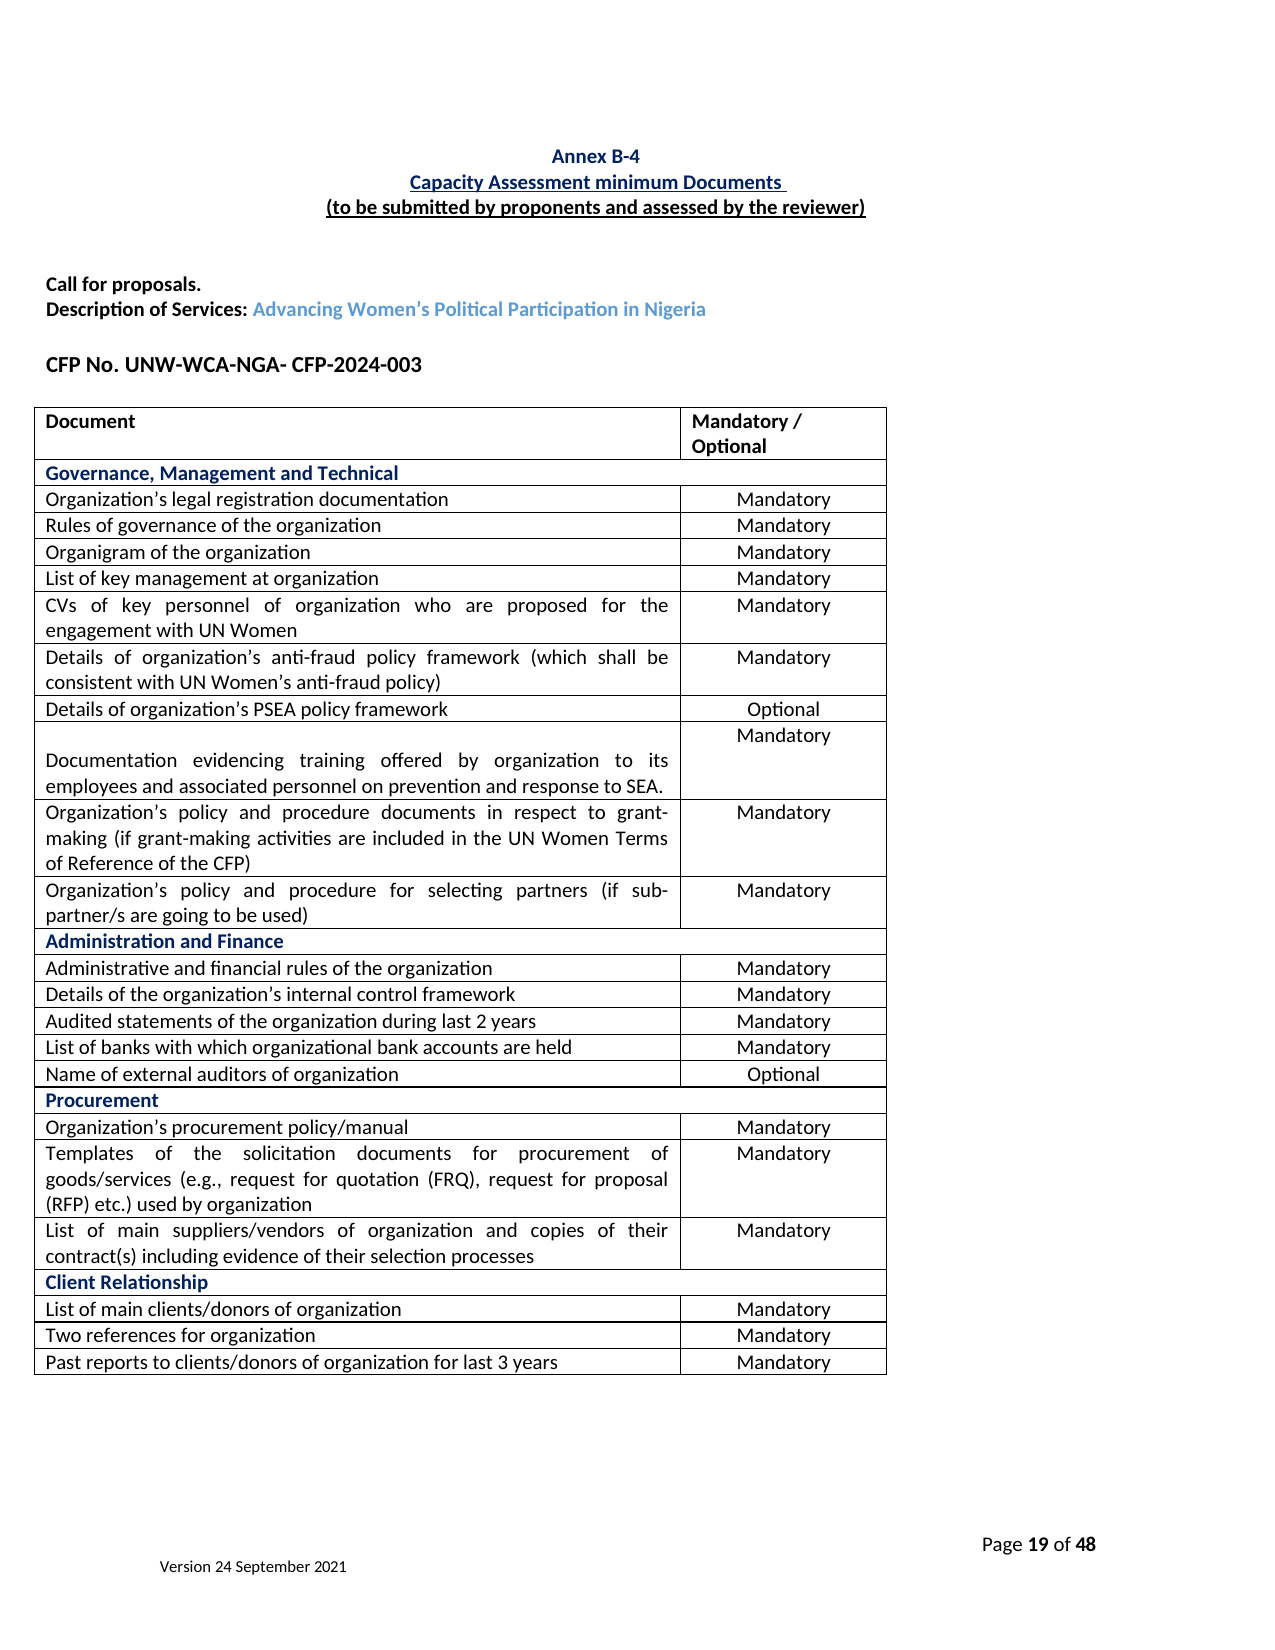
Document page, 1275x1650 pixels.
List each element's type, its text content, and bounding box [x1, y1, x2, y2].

table_cell Past reports to clients/donors of organization for last 3 years [35, 1349, 680, 1374]
table_cell Rules of governance of the organization [35, 513, 680, 538]
table_cell Details of organization’s PSEA policy framework [35, 696, 680, 721]
table_cell Name of external auditors of organization [35, 1061, 680, 1086]
table_cell Organigram of the organization [35, 539, 680, 564]
table_cell List of banks with which organizational bank accounts are held [35, 1035, 680, 1060]
text Annex B-4 [46, 144, 1146, 169]
table_cell Mandatory [681, 982, 886, 1007]
table_cell Organization’s procurement policy/manual [35, 1114, 680, 1139]
table_cell Mandatory [681, 1008, 886, 1033]
table_cell Mandatory [681, 955, 886, 981]
table_cell Governance, Management and Technical [35, 460, 886, 485]
table_cell List of main clients/donors of organization [35, 1296, 680, 1321]
table_cell Details of the organization’s internal control framework [35, 982, 680, 1007]
table_cell Mandatory [681, 877, 886, 928]
table_cell Organization’s legal registration documentation [35, 486, 680, 512]
table_cell Templates of the solicitation documents for procurement of goods/services (e.g., request for quotation (FRQ), request for proposal (RFP) etc.) used by organization [35, 1140, 680, 1217]
table_cell Mandatory [681, 1218, 886, 1268]
table_header Document [35, 408, 680, 459]
table_cell Organization’s policy and procedure documents in respect to grant-making (if grant-making activities are included in the UN Women Terms of Reference of the CFP) [35, 800, 680, 876]
table_cell Administrative and financial rules of the organization [35, 955, 680, 981]
table_cell CVs of key personnel of organization who are proposed for the engagement with UN Women [35, 592, 680, 643]
table_cell Mandatory [681, 539, 886, 564]
text Capacity Assessment minimum Documents [46, 169, 1146, 194]
table_cell Details of organization’s anti-fraud policy framework (which shall be consistent with UN Women’s anti-fraud policy) [35, 644, 680, 695]
table_cell Mandatory [681, 1349, 886, 1374]
table_cell Audited statements of the organization during last 2 years [35, 1008, 680, 1033]
table_cell Mandatory [681, 513, 886, 538]
table_cell Administration and Finance [35, 929, 886, 954]
table_cell Mandatory [681, 592, 886, 643]
table_cell Mandatory [681, 486, 886, 512]
table_cell Client Relationship [35, 1270, 886, 1295]
table_cell Mandatory [681, 722, 886, 798]
table_cell List of main suppliers/vendors of organization and copies of their contract(s) including evidence of their selection processes [35, 1218, 680, 1268]
text CFP No. UNW-WCA-NGA- CFP-2024-003 [46, 350, 1146, 378]
table_cell Optional [681, 1061, 886, 1086]
table_cell Optional [681, 696, 886, 721]
text Description of Services: Advancing Women’s Political Participation in Nigeria [46, 296, 1146, 322]
table_cell Documentation evidencing training offered by organization to its employees and associated personnel on prevention and response to SEA. [35, 722, 680, 798]
table_cell Mandatory [681, 1323, 886, 1348]
table_cell Organization’s policy and procedure for selecting partners (if sub-partner/s are going to be used) [35, 877, 680, 928]
table_cell Mandatory [681, 1114, 886, 1139]
table_header Mandatory / Optional [681, 408, 886, 459]
table_cell Mandatory [681, 644, 886, 695]
table_cell List of key management at organization [35, 566, 680, 591]
table_cell Mandatory [681, 1296, 886, 1321]
text Call for proposals. [46, 271, 1146, 296]
table_cell Two references for organization [35, 1323, 680, 1348]
table_cell Mandatory [681, 1035, 886, 1060]
table_cell Procurement [35, 1088, 886, 1113]
text (to be submitted by proponents and assessed by the reviewer) [46, 194, 1146, 220]
table_cell Mandatory [681, 566, 886, 591]
table_cell Mandatory [681, 1140, 886, 1217]
table_cell Mandatory [681, 800, 886, 876]
